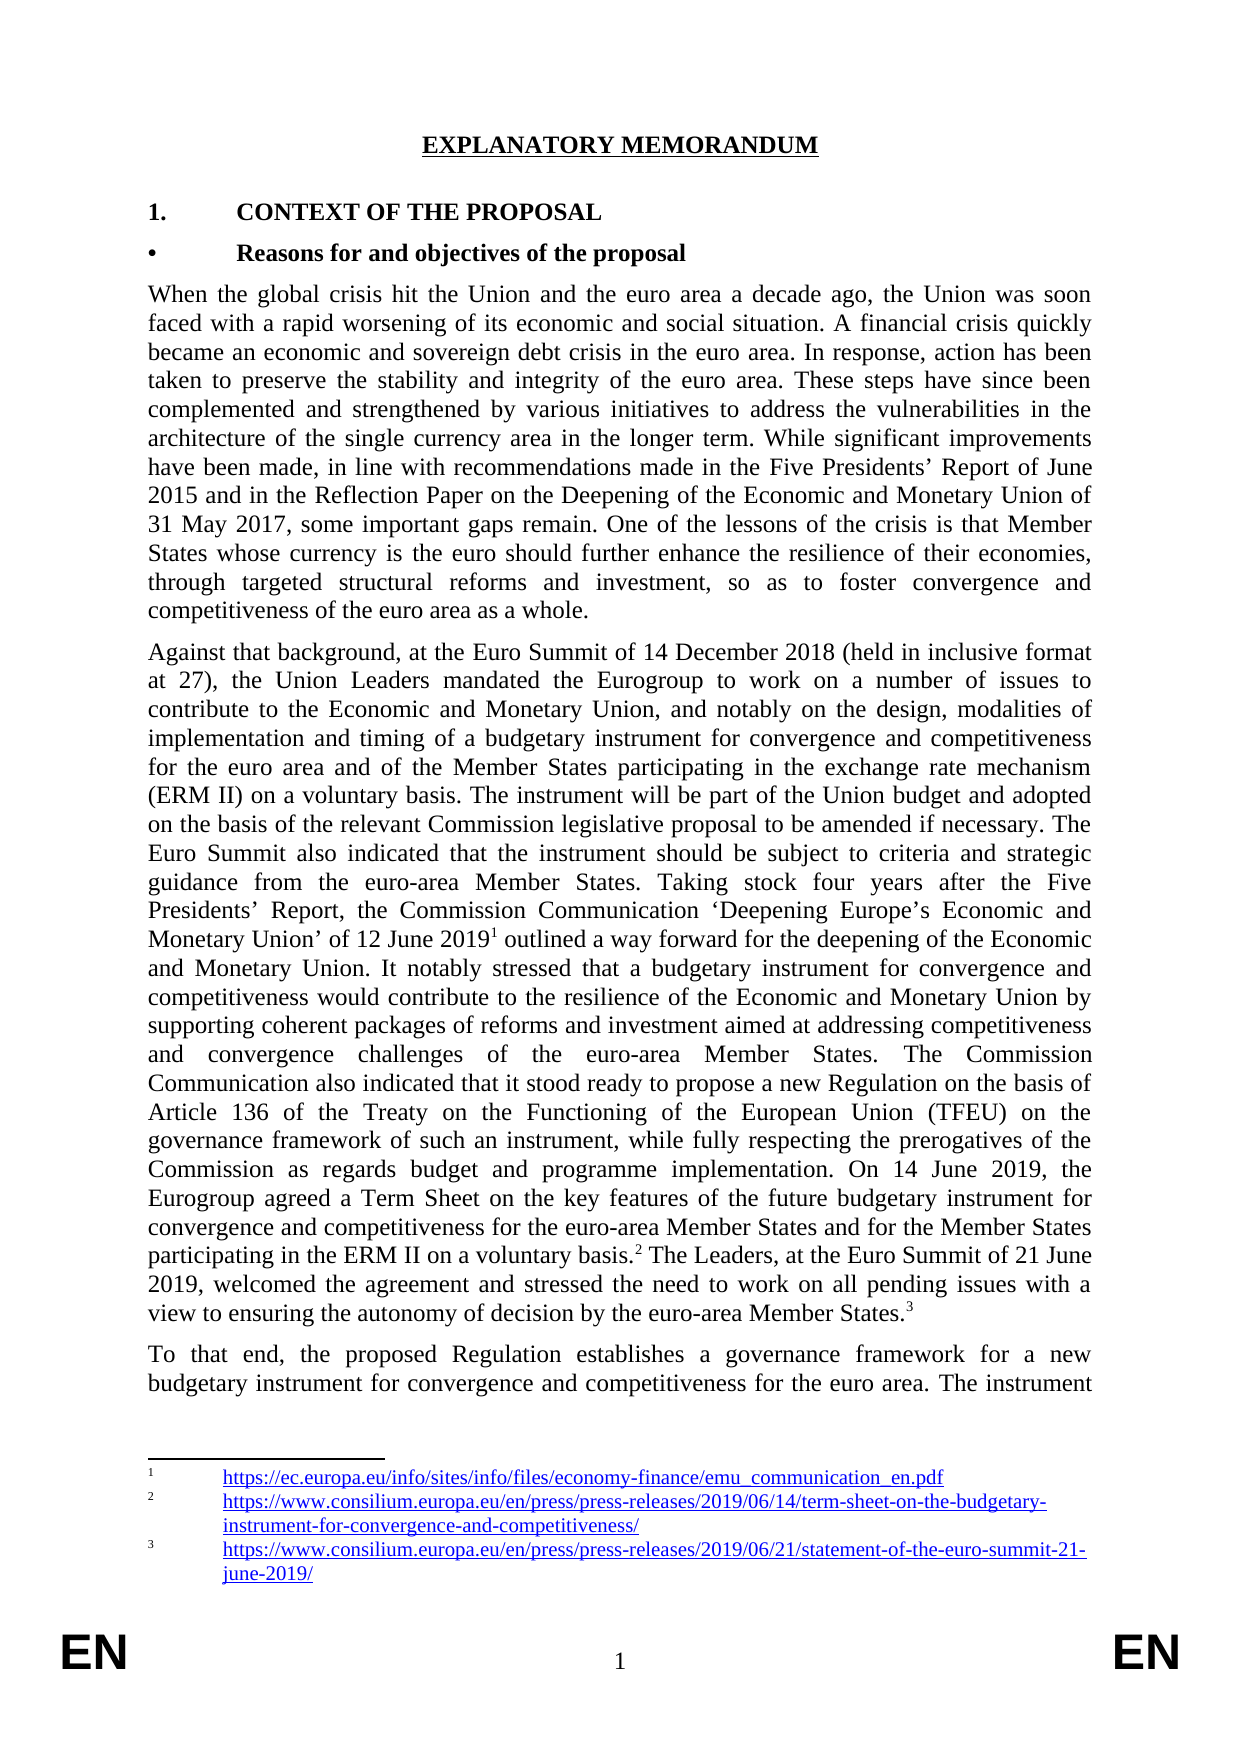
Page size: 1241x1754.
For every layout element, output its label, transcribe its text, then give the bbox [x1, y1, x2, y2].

subtitle 1. CONTEXT OF THE PROPOSAL [148, 197, 1093, 226]
text EXPLANATORY MEMORANDUM [148, 131, 1093, 159]
subtitle • Reasons for and objectives of the proposal [148, 238, 1093, 267]
text When the global crisis hit the Union and the euro area a decade ago, the Union was soon faced with a rapid worsening of its economic and social situation. A financial crisis quickly became an economic and sovereign debt crisis in the euro area. In response, action has been taken to preserve the stability and integrity of the euro area. These steps have since been complemented and strengthened by various initiatives to address the vulnerabilities in the architecture of the single currency area in the longer term. While significant improvements have been made, in line with recommendations made in the Five Presidents’ Report of June 2015 and in the Reflection Paper on the Deepening of the Economic and Monetary Union of 31 May 2017, some important gaps remain. One of the lessons of the crisis is that Member States whose currency is the euro should further enhance the resilience of their economies, through targeted structural reforms and investment, so as to foster convergence and competitiveness of the euro area as a whole. [148, 279, 1093, 624]
text Against that background, at the Euro Summit of 14 December 2018 (held in inclusive format at 27), the Union Leaders mandated the Eurogroup to work on a number of issues to contribute to the Economic and Monetary Union, and notably on the design, modalities of implementation and timing of a budgetary instrument for convergence and competitiveness for the euro area and of the Member States participating in the exchange rate mechanism (ERM II) on a voluntary basis. The instrument will be part of the Union budget and adopted on the basis of the relevant Commission legislative proposal to be amended if necessary. The Euro Summit also indicated that the instrument should be subject to criteria and strategic guidance from the euro-area Member States. Taking stock four years after the Five Presidents’ Report, the Commission Communication ‘Deepening Europe’s Economic and Monetary Union’ of 12 June 2019 outlined a way forward for the deepening of the Economic and Monetary Union. It notably stressed that a budgetary instrument for convergence and competitiveness would contribute to the resilience of the Economic and Monetary Union by supporting coherent packages of reforms and investment aimed at addressing competitiveness and convergence challenges of the euro-area Member States. The Commission Communication also indicated that it stood ready to propose a new Regulation on the basis of Article 136 of the Treaty on the Functioning of the European Union (TFEU) on the governance framework of such an instrument, while fully respecting the prerogatives of the Commission as regards budget and programme implementation. On 14 June 2019, the Eurogroup agreed a Term Sheet on the key features of the future budgetary instrument for convergence and competitiveness for the euro-area Member States and for the Member States participating in the ERM II on a voluntary basis. The Leaders, at the Euro Summit of 21 June 2019, welcomed the agreement and stressed the need to work on all pending issues with a view to ensuring the autonomy of decision by the euro-area Member States. [148, 637, 1093, 1327]
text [148, 1339, 1093, 1397]
